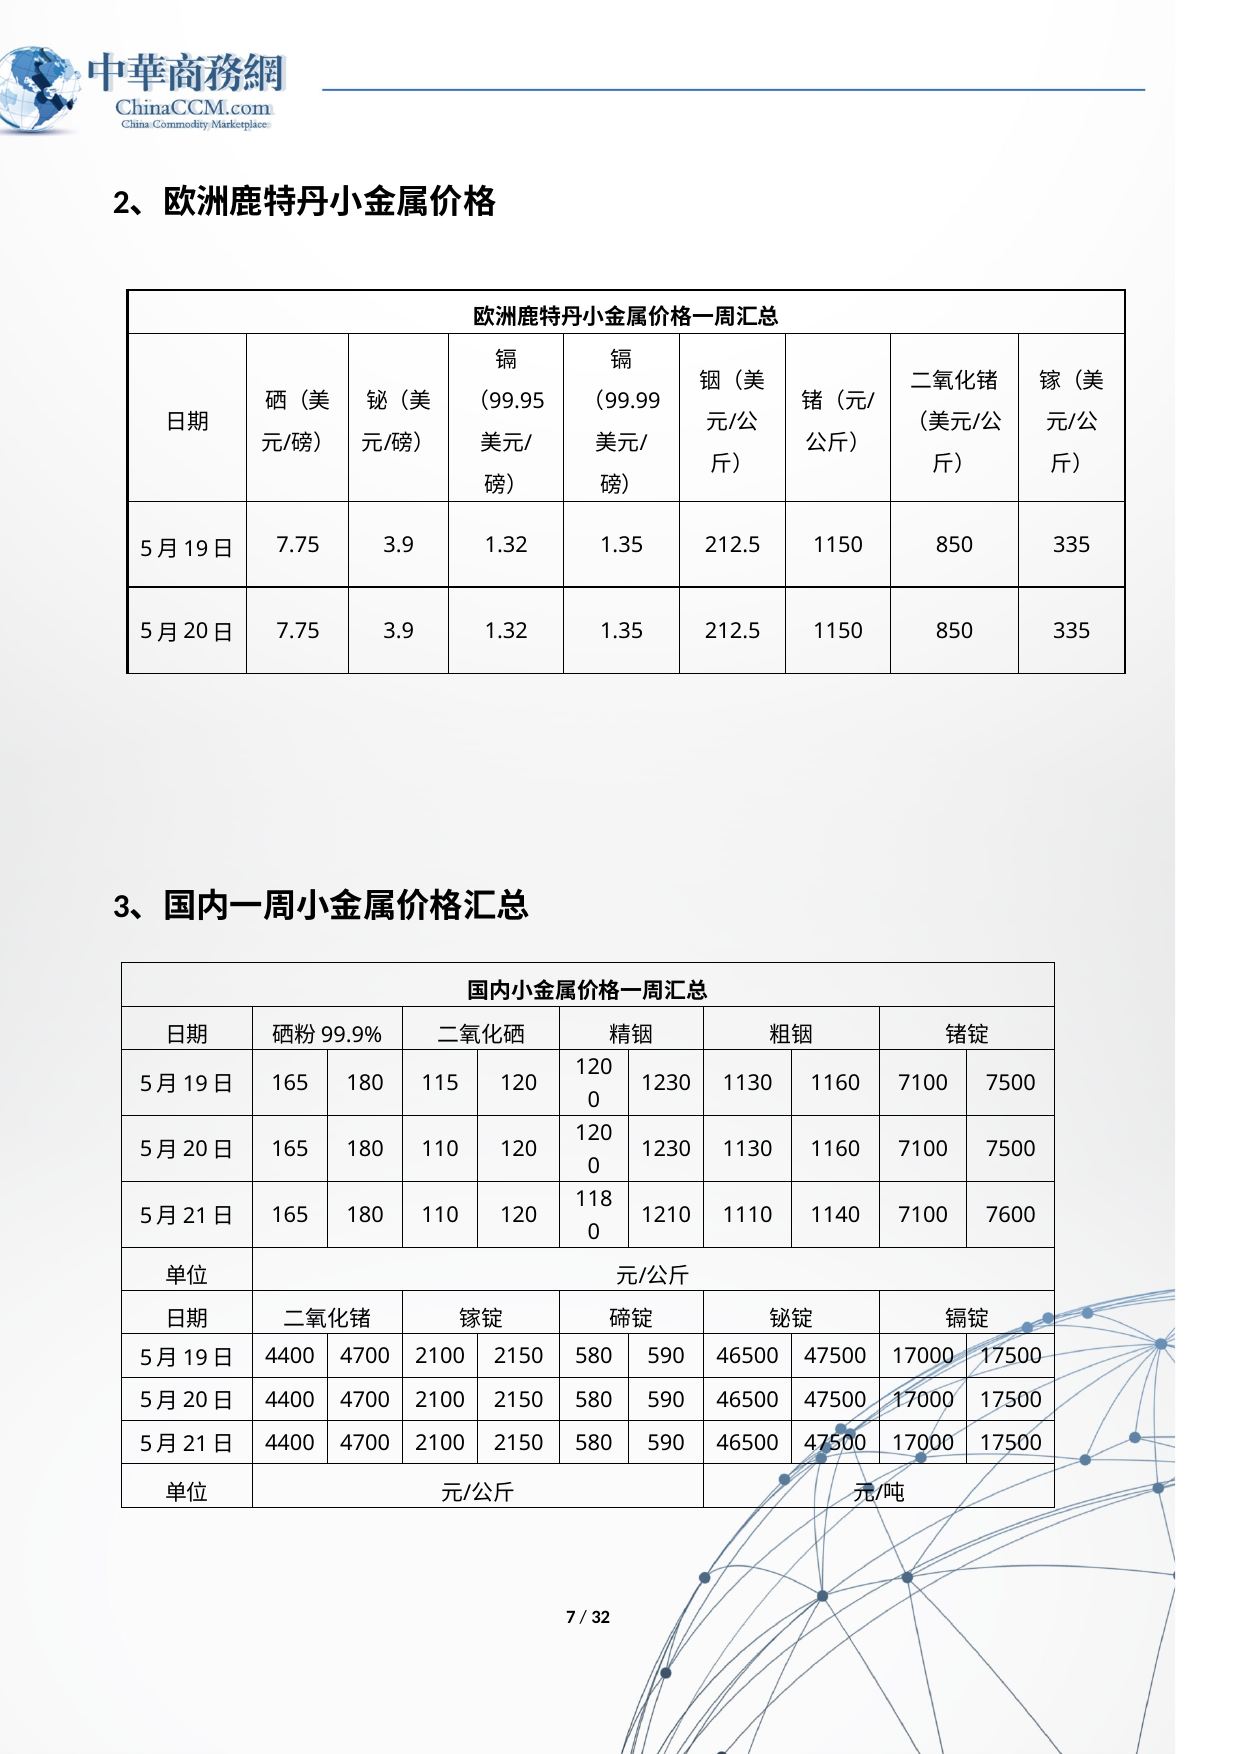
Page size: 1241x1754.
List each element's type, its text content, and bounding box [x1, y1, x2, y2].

table_cell 120 [478, 1182, 559, 1247]
subtitle 国内一周小金属价格汇总 [113, 870, 1063, 935]
table_cell 元/公斤 [253, 1248, 1054, 1290]
table_cell 165 [253, 1050, 327, 1115]
table_cell 212.5 [680, 588, 785, 673]
table_cell 212.5 [680, 502, 785, 586]
table_cell 1150 [786, 502, 890, 586]
table_cell 180 [328, 1116, 402, 1181]
table_cell 590 [629, 1378, 703, 1420]
table_cell 46500 [704, 1421, 791, 1463]
table_cell 335 [1019, 588, 1124, 673]
table_cell 4700 [328, 1378, 402, 1420]
table_cell 7500 [967, 1116, 1054, 1181]
table_cell 120 [478, 1116, 559, 1181]
table_cell 1180 [560, 1182, 628, 1247]
table_cell 17000 [880, 1421, 966, 1463]
table_cell 7500 [967, 1050, 1054, 1115]
table_cell 580 [560, 1421, 628, 1463]
table_header 国内小金属价格一周汇总 [122, 963, 1054, 1006]
table_cell 1110 [704, 1182, 791, 1247]
table_cell 4400 [253, 1378, 327, 1420]
table_cell 7100 [880, 1050, 966, 1115]
table_cell 590 [629, 1421, 703, 1463]
table_cell 1200 [560, 1050, 628, 1115]
table_cell 铋（美元/磅） [349, 334, 448, 501]
table_cell 3.9 [349, 588, 448, 673]
table_cell 粗铟 [704, 1007, 879, 1049]
table_cell 17000 [880, 1334, 966, 1377]
table_cell 4400 [253, 1421, 327, 1463]
table_cell 单位 [122, 1248, 252, 1290]
table_cell 17500 [967, 1378, 1054, 1420]
table_cell 日期 [122, 1291, 252, 1333]
table_cell 850 [891, 588, 1018, 673]
table_cell 日期 [129, 334, 246, 501]
table_cell 日期 [122, 1007, 252, 1049]
table_cell 元/公斤 [253, 1464, 703, 1507]
table_cell 47500 [792, 1334, 879, 1377]
table_cell 铋锭 [704, 1291, 879, 1333]
table_cell 46500 [704, 1334, 791, 1377]
table_cell 单位 [122, 1464, 252, 1507]
table_cell 580 [560, 1334, 628, 1377]
table_cell 5月19日 [129, 502, 246, 586]
table_cell 2150 [478, 1421, 559, 1463]
table_cell 47500 [792, 1378, 879, 1420]
table_cell 2100 [403, 1421, 477, 1463]
table_cell 7100 [880, 1182, 966, 1247]
table_cell 精铟 [560, 1007, 703, 1049]
table_cell 180 [328, 1182, 402, 1247]
table_cell 120 [478, 1050, 559, 1115]
table_cell 镉（99.95美元/磅） [449, 334, 563, 501]
table_cell 锗（元/公斤） [786, 334, 890, 501]
subtitle 2、欧洲鹿特丹小金属价格 [113, 166, 1063, 231]
table_header 欧洲鹿特丹小金属价格一周汇总 [129, 291, 1124, 333]
table_cell 7600 [967, 1182, 1054, 1247]
picture [0, 0, 1176, 1754]
table_cell 115 [403, 1050, 477, 1115]
table_cell 5月21日 [122, 1182, 252, 1247]
table_cell 110 [403, 1182, 477, 1247]
table_cell 2100 [403, 1334, 477, 1377]
table_cell 1230 [629, 1050, 703, 1115]
table_cell 1.35 [564, 502, 679, 586]
table_cell 铟（美元/公斤） [680, 334, 785, 501]
table_cell 2150 [478, 1378, 559, 1420]
table_cell 17000 [880, 1378, 966, 1420]
table_cell 二氧化锗 [253, 1291, 402, 1333]
table_cell 2100 [403, 1378, 477, 1420]
table_cell 180 [328, 1050, 402, 1115]
table_cell 5月19日 [122, 1334, 252, 1377]
table_cell 335 [1019, 502, 1124, 586]
table_cell 镉锭 [880, 1291, 1054, 1333]
table_cell 47500 [792, 1421, 879, 1463]
table_cell 镓锭 [403, 1291, 559, 1333]
table_cell 5月20日 [122, 1116, 252, 1181]
table_cell 7.75 [247, 502, 348, 586]
table_cell 二氧化硒 [403, 1007, 559, 1049]
table_cell 165 [253, 1116, 327, 1181]
table_cell 1140 [792, 1182, 879, 1247]
table_cell 110 [403, 1116, 477, 1181]
table_cell 二氧化锗（美元/公斤） [891, 334, 1018, 501]
table_cell 硒（美元/磅） [247, 334, 348, 501]
table_cell 锗锭 [880, 1007, 1054, 1049]
table_cell 硒粉99.9% [253, 1007, 402, 1049]
table_cell 镉（99.99美元/磅） [564, 334, 679, 501]
table_cell 1150 [786, 588, 890, 673]
table_cell 4400 [253, 1334, 327, 1377]
table_cell 5月20日 [122, 1378, 252, 1420]
table_cell 17500 [967, 1421, 1054, 1463]
table_cell 1130 [704, 1116, 791, 1181]
table_cell 3.9 [349, 502, 448, 586]
table_cell 165 [253, 1182, 327, 1247]
table_cell 850 [891, 502, 1018, 586]
table_cell 1210 [629, 1182, 703, 1247]
table_cell 4700 [328, 1334, 402, 1377]
table_cell 1.32 [449, 502, 563, 586]
table_cell 17500 [967, 1334, 1054, 1377]
table_cell 590 [629, 1334, 703, 1377]
table_cell 1130 [704, 1050, 791, 1115]
table_cell 2150 [478, 1334, 559, 1377]
table_cell 1.32 [449, 588, 563, 673]
table_cell 1.35 [564, 588, 679, 673]
table_cell 5月20日 [129, 588, 246, 673]
table_cell 5月21日 [122, 1421, 252, 1463]
table_cell 5月19日 [122, 1050, 252, 1115]
table_cell 镓（美元/公斤） [1019, 334, 1124, 501]
table_cell 1200 [560, 1116, 628, 1181]
table_cell 7.75 [247, 588, 348, 673]
table_cell 1160 [792, 1050, 879, 1115]
table_cell 1230 [629, 1116, 703, 1181]
table_cell 1160 [792, 1116, 879, 1181]
table_cell 580 [560, 1378, 628, 1420]
table_cell 7100 [880, 1116, 966, 1181]
table_cell 碲锭 [560, 1291, 703, 1333]
table_cell 46500 [704, 1378, 791, 1420]
table_cell 4700 [328, 1421, 402, 1463]
table_cell 元/吨 [704, 1464, 1054, 1507]
